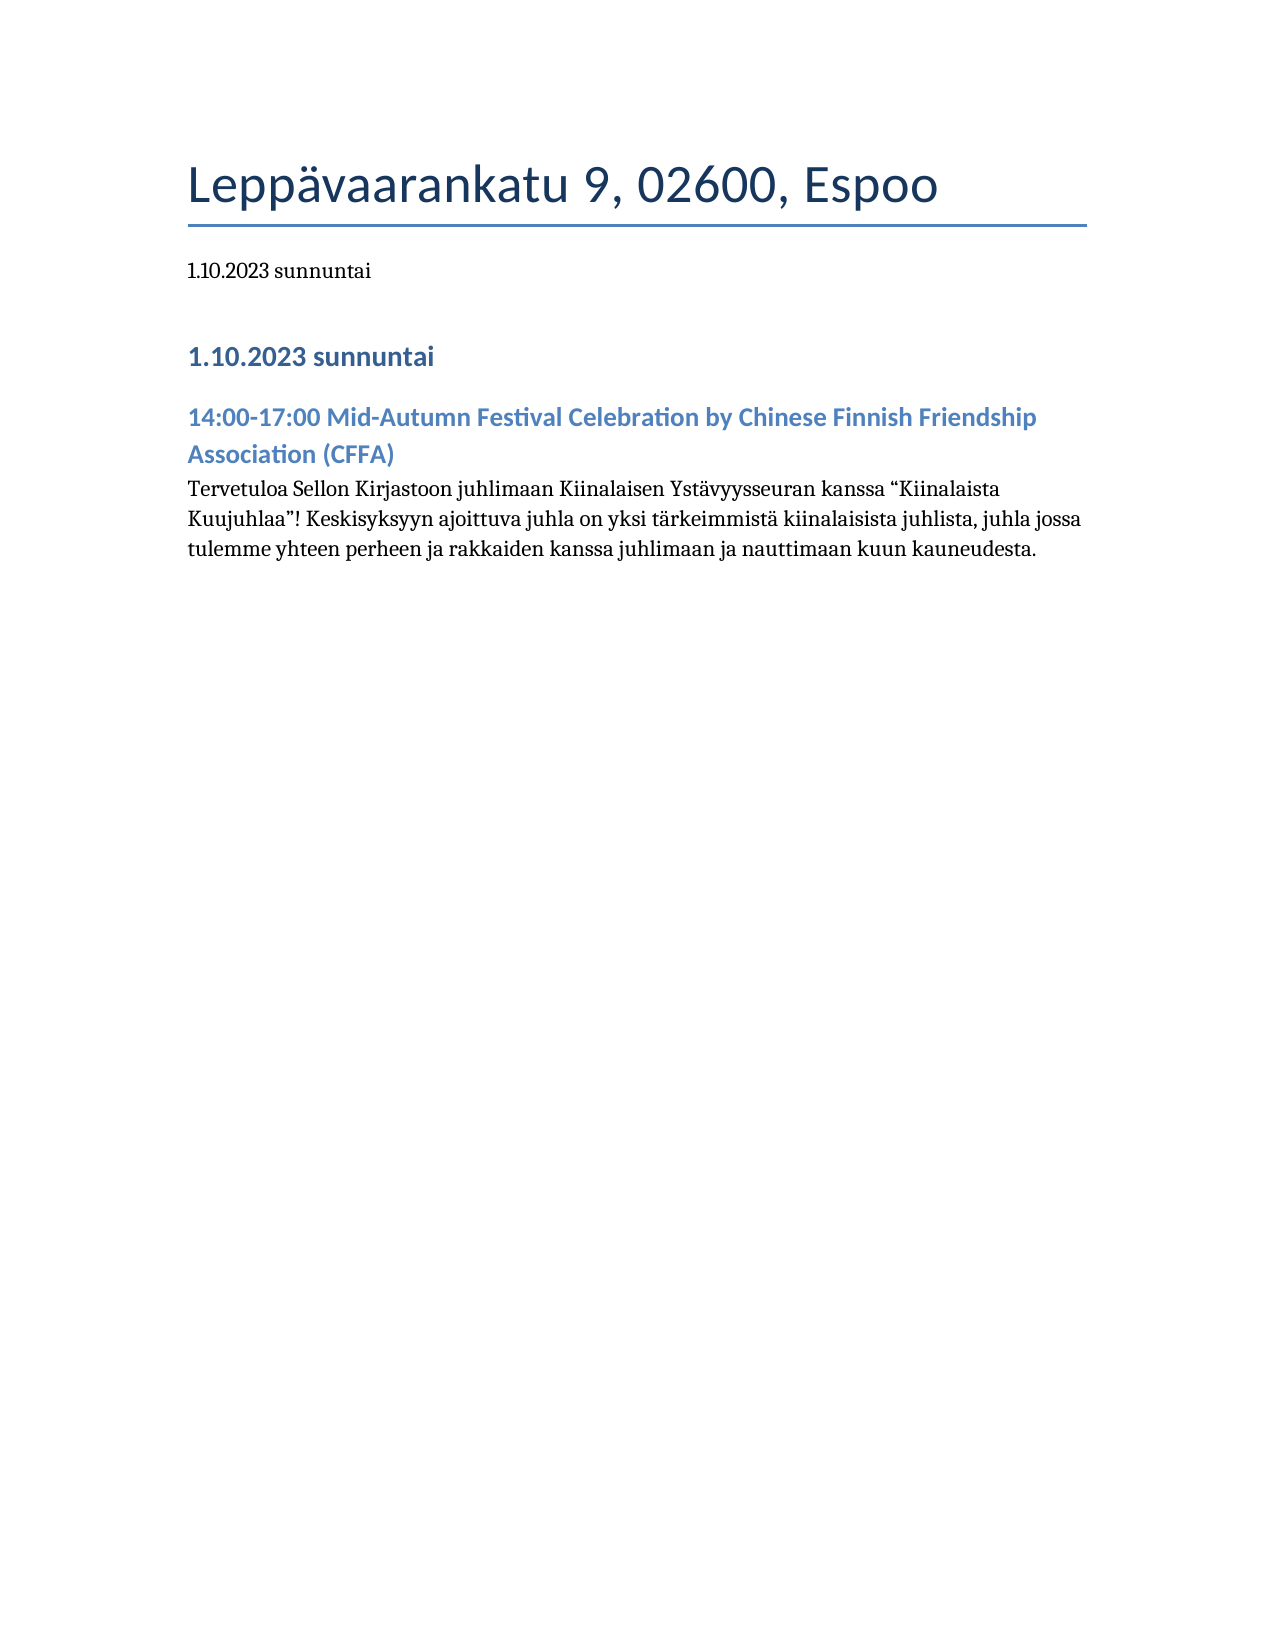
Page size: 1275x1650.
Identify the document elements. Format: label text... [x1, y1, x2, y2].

text 1.10.2023 sunnuntai [187, 258, 1087, 284]
title Leppävaarankatu 9, 02600, Espoo [187, 150, 1087, 227]
subtitle 1.10.2023 sunnuntai [187, 338, 1087, 374]
subtitle 14:00-17:00 Mid-Autumn Festival Celebration by Chinese Finnish Friendship Association (CFFA) [187, 400, 1087, 471]
text Tervetuloa Sellon Kirjastoon juhlimaan Kiinalaisen Ystävyysseuran kanssa “Kiinalaista Kuujuhlaa”! Keskisyksyyn ajoittuva juhla on yksi tärkeimmistä kiinalaisista juhlista, juhla jossa tulemme yhteen perheen ja rakkaiden kanssa juhlimaan ja nauttimaan kuun kauneudesta. [187, 476, 1087, 562]
